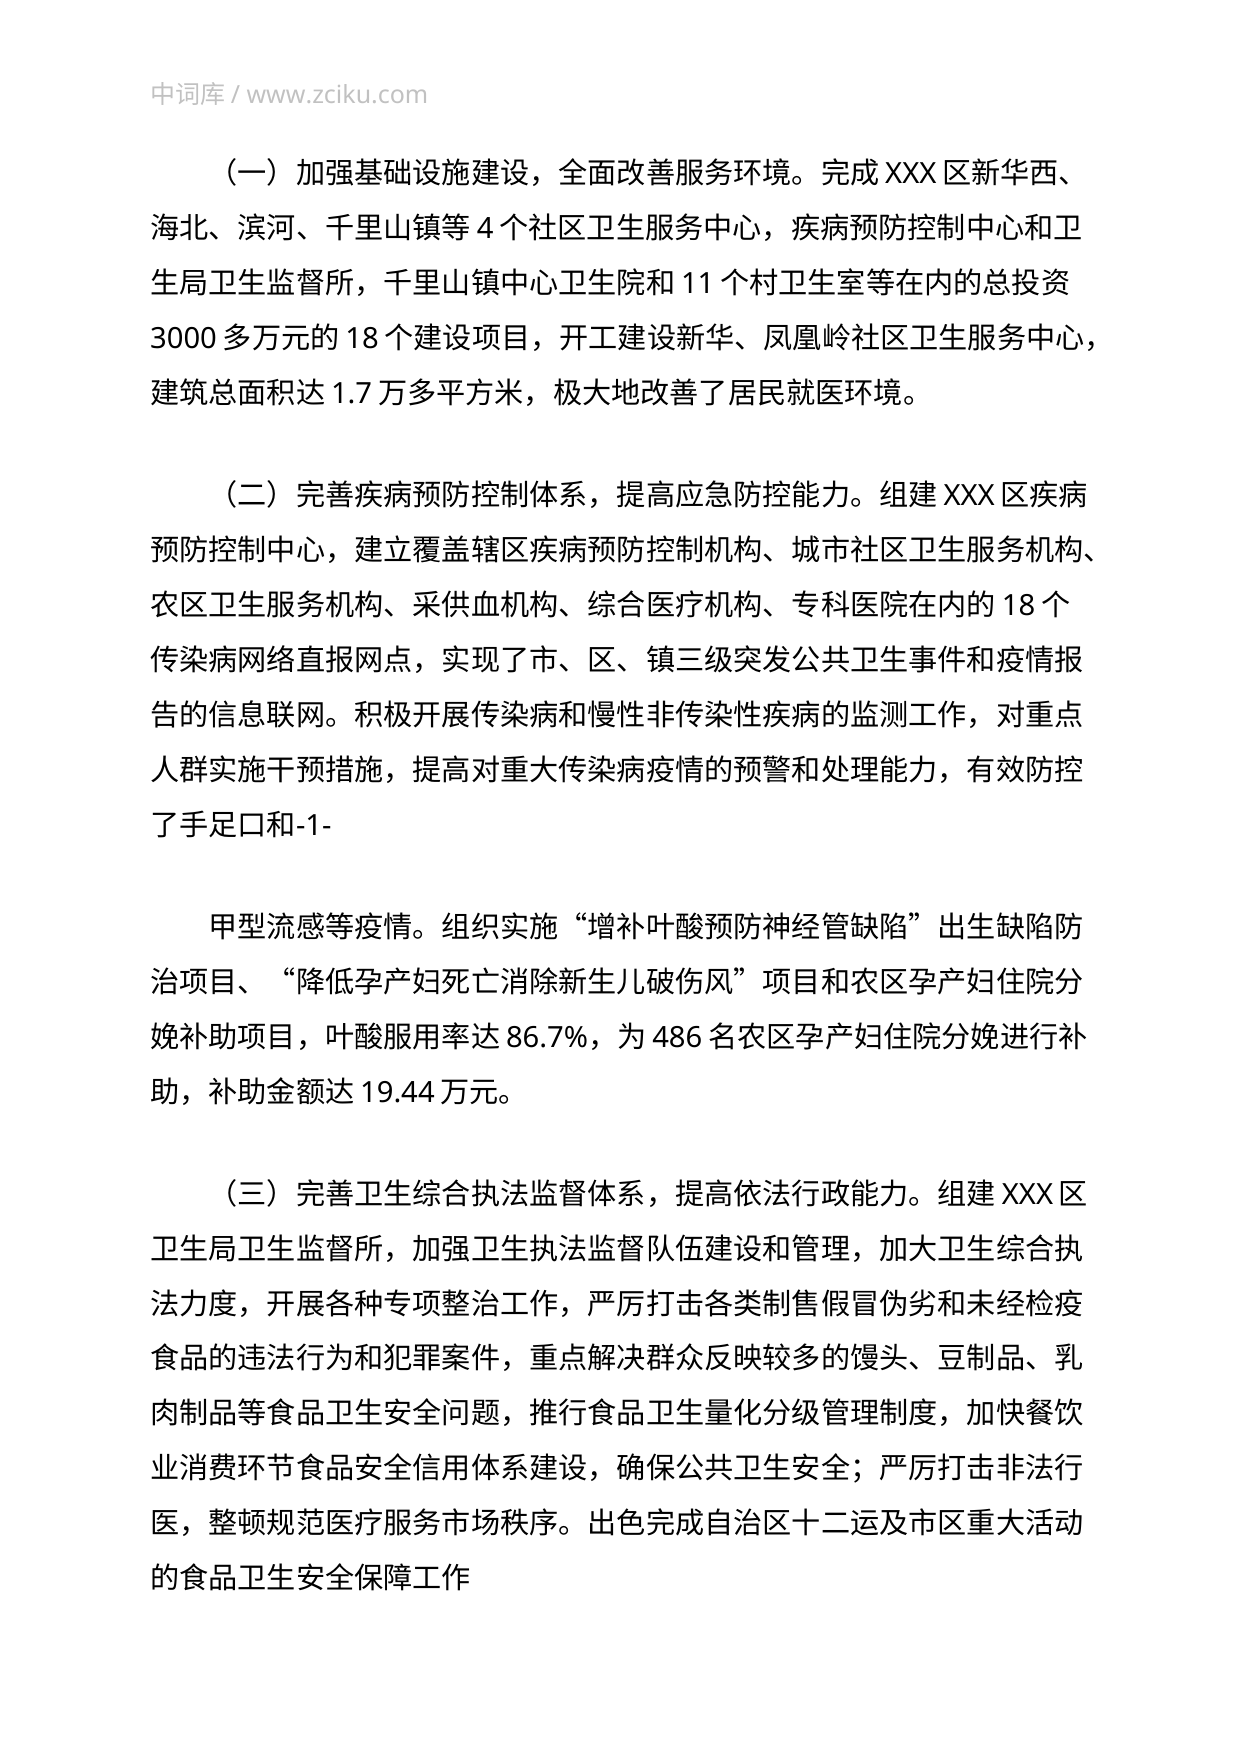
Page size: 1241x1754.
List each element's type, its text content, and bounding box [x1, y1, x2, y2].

text （三）完善卫生综合执法监督体系，提高依法行政能力。组建XXX区卫生局卫生监督所，加强卫生执法监督队伍建设和管理，加大卫生综合执法力度，开展各种专项整治工作，严厉打击各类制售假冒伪劣和未经检疫食品的违法行为和犯罪案件，重点解决群众反映较多的馒头、豆制品、乳肉制品等食品卫生安全问题，推行食品卫生量化分级管理制度，加快餐饮业消费环节食品安全信用体系建设，确保公共卫生安全；严厉打击非法行医，整顿规范医疗服务市场秩序。出色完成自治区十二运及市区重大活动的食品卫生安全保障工作 [150, 1170, 1090, 1597]
text 甲型流感等疫情。组织实施“增补叶酸预防神经管缺陷”出生缺陷防治项目、“降低孕产妇死亡消除新生儿破伤风”项目和农区孕产妇住院分娩补助项目，叶酸服用率达86.7%，为486名农区孕产妇住院分娩进行补助，补助金额达19.44万元。 [150, 903, 1090, 1111]
text （一）加强基础设施建设，全面改善服务环境。完成XXX区新华西、海北、滨河、千里山镇等4个社区卫生服务中心，疾病预防控制中心和卫生局卫生监督所，千里山镇中心卫生院和11个村卫生室等在内的总投资3000多万元的18个建设项目，开工建设新华、凤凰岭社区卫生服务中心，建筑总面积达1.7万多平方米，极大地改善了居民就医环境。 [150, 150, 1090, 412]
text （二）完善疾病预防控制体系，提高应急防控能力。组建XXX区疾病预防控制中心，建立覆盖辖区疾病预防控制机构、城市社区卫生服务机构、农区卫生服务机构、采供血机构、综合医疗机构、专科医院在内的18个传染病网络直报网点，实现了市、区、镇三级突发公共卫生事件和疫情报告的信息联网。积极开展传染病和慢性非传染性疾病的监测工作，对重点人群实施干预措施，提高对重大传染病疫情的预警和处理能力，有效防控了手足口和-1- [150, 472, 1090, 844]
